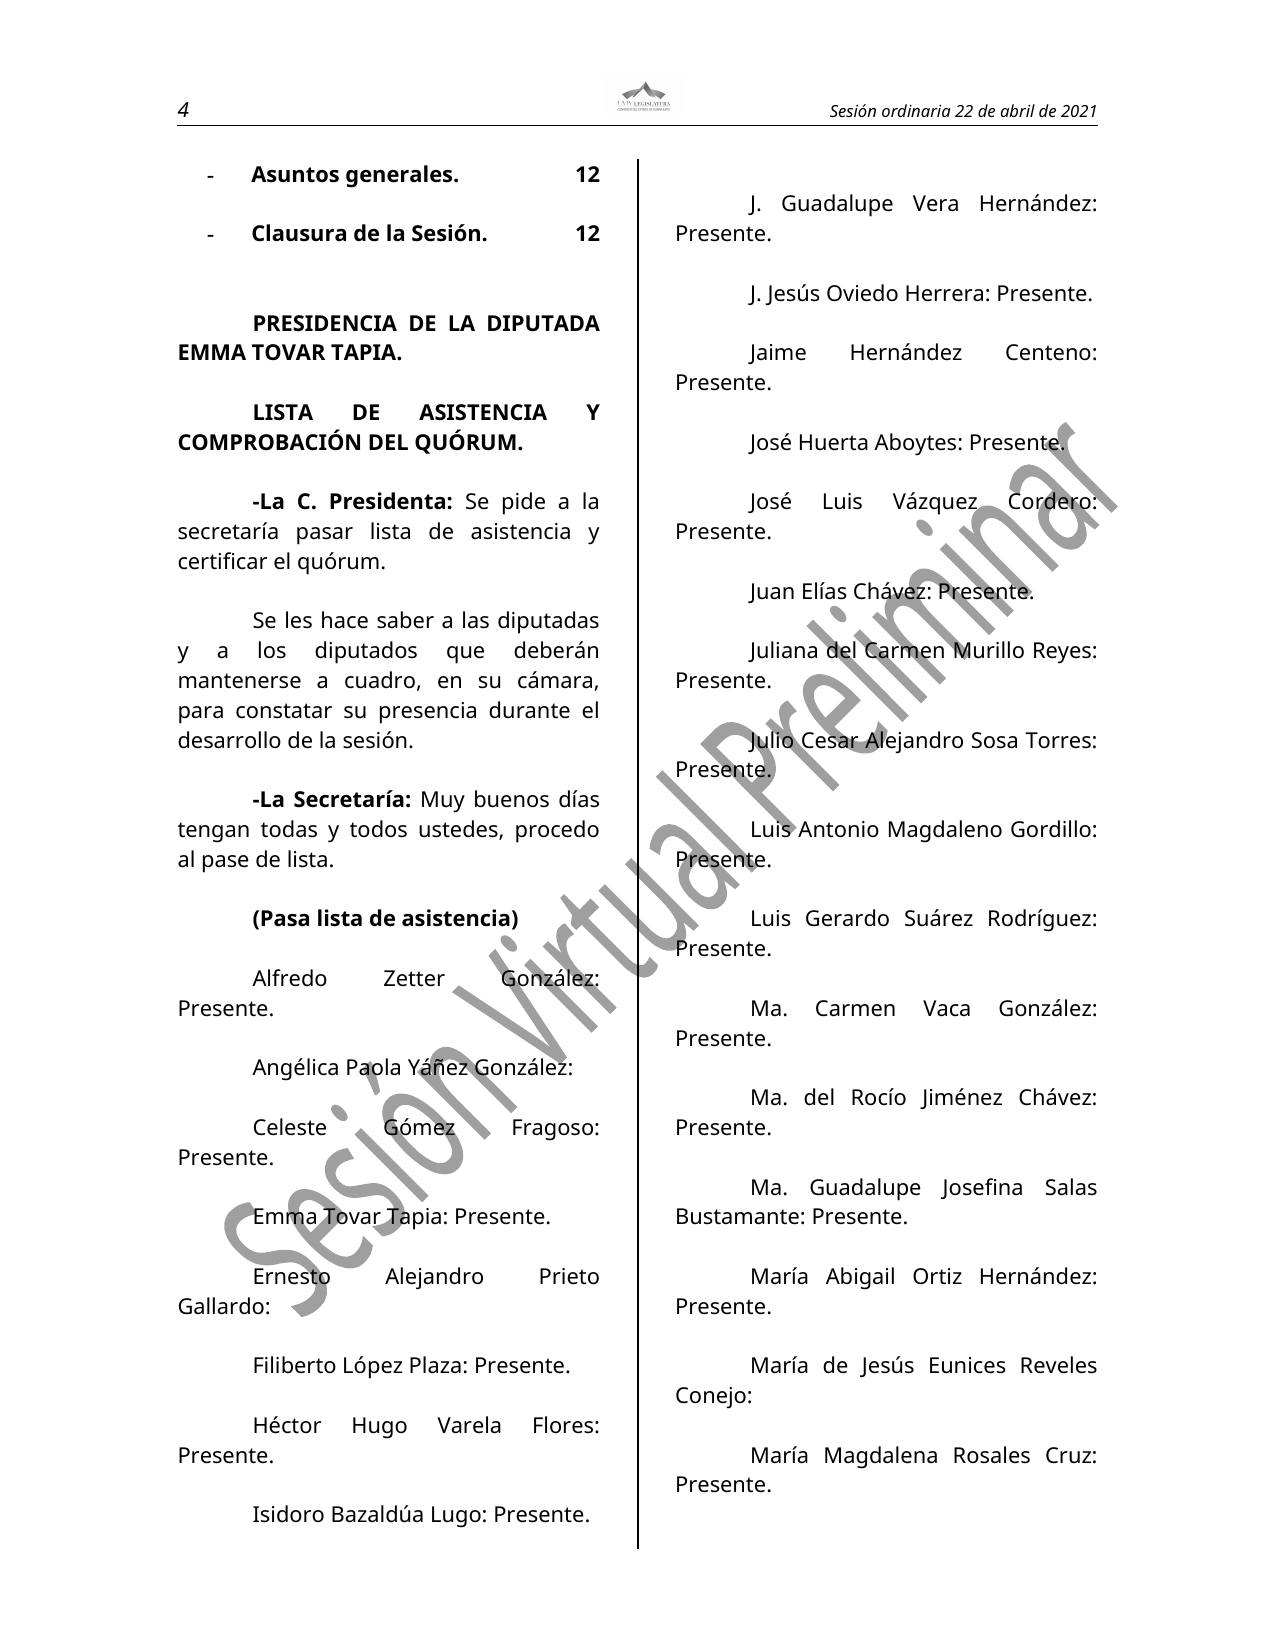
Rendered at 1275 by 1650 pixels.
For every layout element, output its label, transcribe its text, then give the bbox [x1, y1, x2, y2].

text Luis Antonio Magdaleno Gordillo: Presente. [675, 814, 1098, 874]
text Héctor Hugo Varela Flores: Presente. [177, 1410, 600, 1469]
picture [603, 73, 685, 117]
text Alfredo Zetter González: Presente. [177, 963, 600, 1023]
text María Magdalena Rosales Cruz: Presente. [675, 1440, 1098, 1499]
text PRESIDENCIA DE LA DIPUTADA EMMA TOVAR TAPIA. [177, 308, 600, 367]
text Se les hace saber a las diputadas y a los diputados que deberán mantenerse a cuadro, en su cámara, para constatar su presencia durante el desarrollo de la sesión. [177, 606, 600, 754]
text (Pasa lista de asistencia) [177, 903, 600, 933]
text J. Guadalupe Vera Hernández: Presente. [675, 188, 1098, 248]
text -La C. Presidenta: Se pide a la secretaría pasar lista de asistencia y certificar el quórum. [177, 486, 600, 576]
text María Abigail Ortiz Hernández: Presente. [675, 1261, 1098, 1321]
text Asuntos generales. 12 [207, 159, 600, 188]
text J. Jesús Oviedo Herrera: Presente. [675, 278, 1098, 308]
text Celeste Gómez Fragoso: Presente. [177, 1112, 600, 1172]
text Juliana del Carmen Murillo Reyes: Presente. [675, 635, 1098, 695]
text Jaime Hernández Centeno: Presente. [675, 337, 1098, 397]
text Ernesto Alejandro Prieto Gallardo: [177, 1261, 600, 1321]
text María de Jesús Eunices Reveles Conejo: [675, 1350, 1098, 1410]
text José Huerta Aboytes: Presente. [675, 427, 1098, 457]
text Clausura de la Sesión. 12 [207, 218, 600, 278]
text Luis Gerardo Suárez Rodríguez: Presente. [675, 903, 1098, 963]
text Ma. Guadalupe Josefina Salas Bustamante: Presente. [675, 1172, 1098, 1231]
text Emma Tovar Tapia: Presente. [177, 1201, 600, 1231]
text -La Secretaría: Muy buenos días tengan todas y todos ustedes, procedo al pase de lista. [177, 784, 600, 874]
text Angélica Paola Yáñez González: [177, 1052, 600, 1082]
text LISTA DE ASISTENCIA Y COMPROBACIÓN DEL QUÓRUM. [177, 397, 600, 457]
text Juan Elías Chávez: Presente. [675, 576, 1098, 606]
text José Luis Vázquez Cordero: Presente. [675, 486, 1098, 546]
text Filiberto López Plaza: Presente. [177, 1350, 600, 1380]
text Ma. Carmen Vaca González: Presente. [675, 993, 1098, 1052]
text Julio Cesar Alejandro Sosa Torres: Presente. [675, 725, 1098, 784]
text Ma. del Rocío Jiménez Chávez: Presente. [675, 1082, 1098, 1142]
text Isidoro Bazaldúa Lugo: Presente. [177, 1499, 600, 1529]
